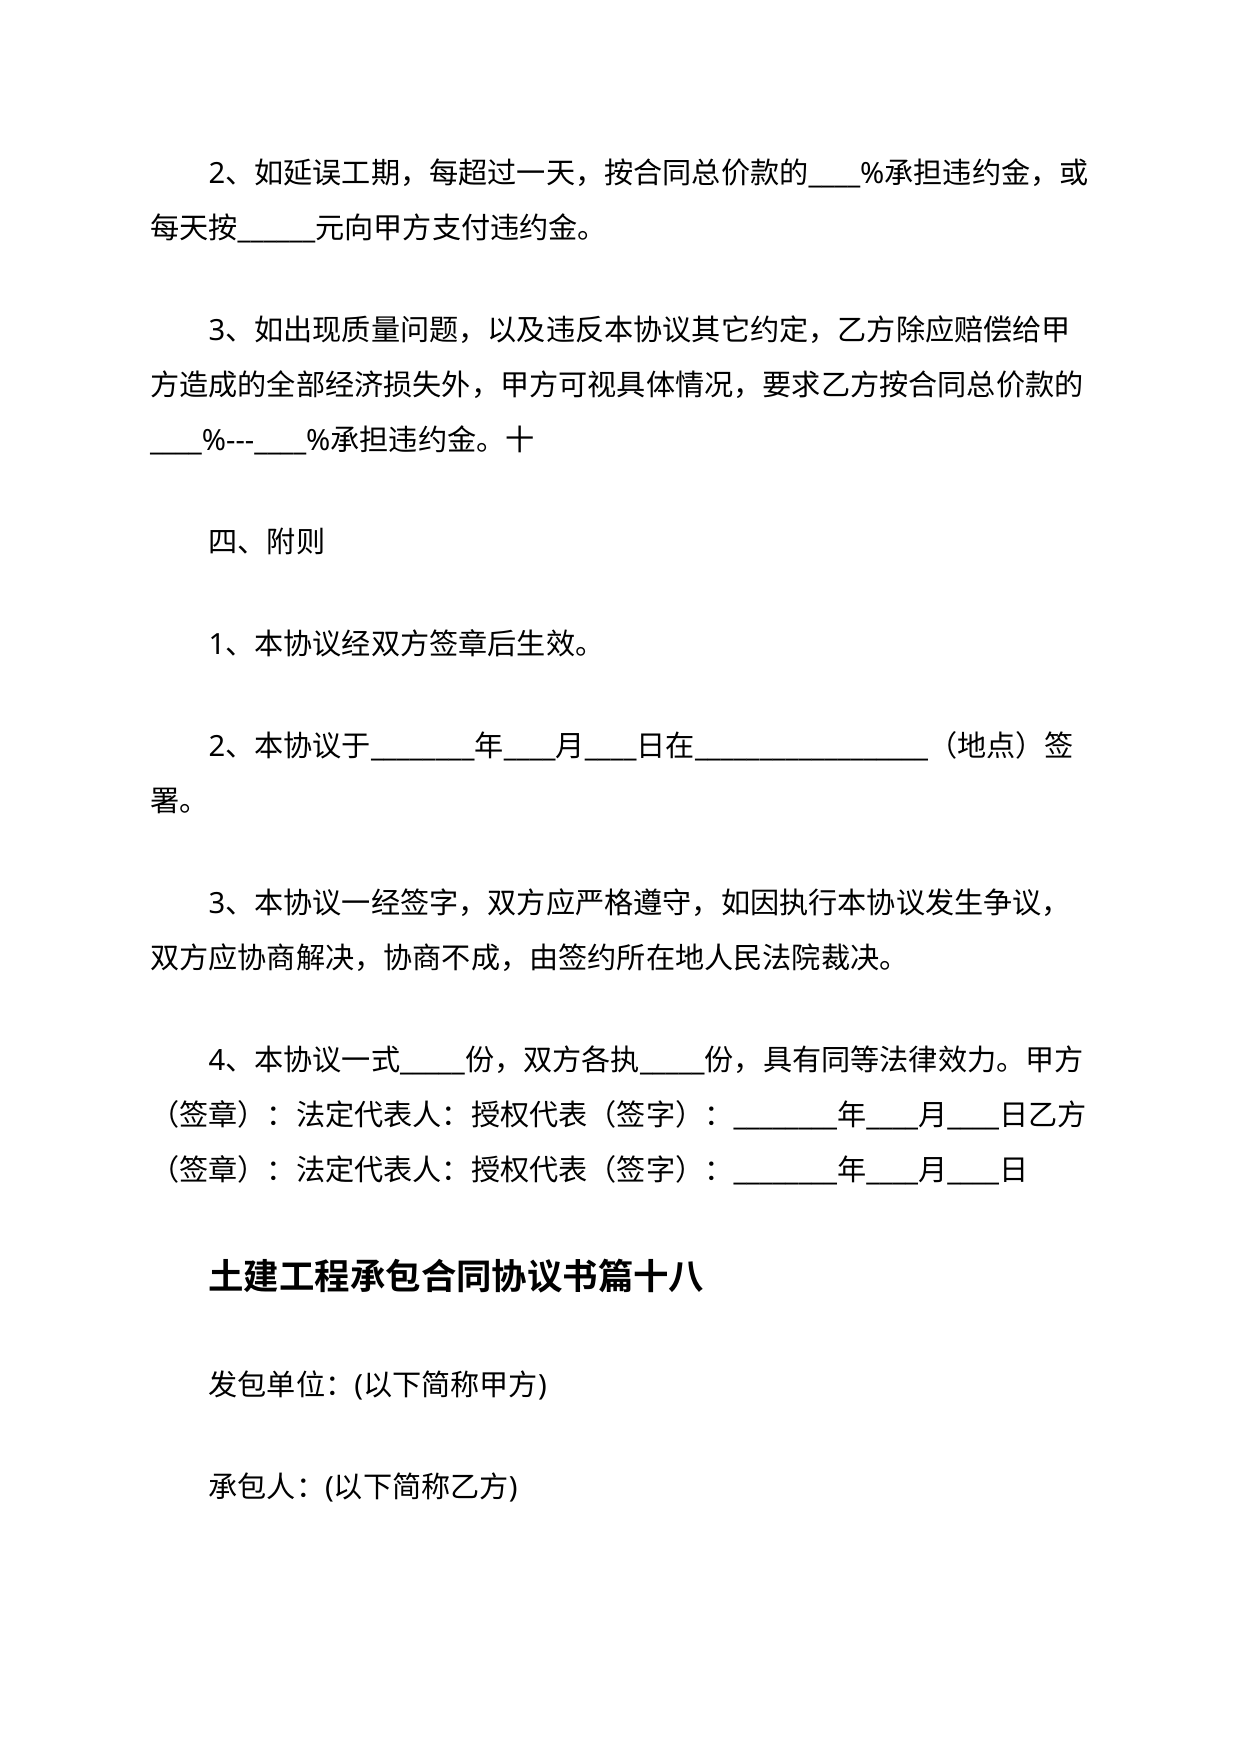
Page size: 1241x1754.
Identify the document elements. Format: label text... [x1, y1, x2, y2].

text 4、本协议一式_____份，双方各执_____份，具有同等法律效力。甲方（签章）：法定代表人：授权代表（签字）：________年____月____日乙方（签章）：法定代表人：授权代表（签字）：________年____月____日 [150, 1036, 1090, 1188]
text 发包单位：(以下简称甲方) [150, 1362, 1090, 1404]
text 3、本协议一经签字，双方应严格遵守，如因执行本协议发生争议，双方应协商解决，协商不成，由签约所在地人民法院裁决。 [150, 879, 1090, 977]
text 承包人：(以下简称乙方) [150, 1463, 1090, 1506]
text 2、如延误工期，每超过一天，按合同总价款的____%承担违约金，或每天按______元向甲方支付违约金。 [150, 150, 1090, 247]
text 四、附则 [150, 519, 1090, 561]
text 2、本协议于________年____月____日在__________________（地点）签署。 [150, 723, 1090, 820]
text 1、本协议经双方签章后生效。 [150, 621, 1090, 663]
text 3、如出现质量问题，以及违反本协议其它约定，乙方除应赔偿给甲方造成的全部经济损失外，甲方可视具体情况，要求乙方按合同总价款的____%---____%承担违约金。十 [150, 307, 1090, 459]
text 土建工程承包合同协议书篇十八 [150, 1248, 1090, 1299]
